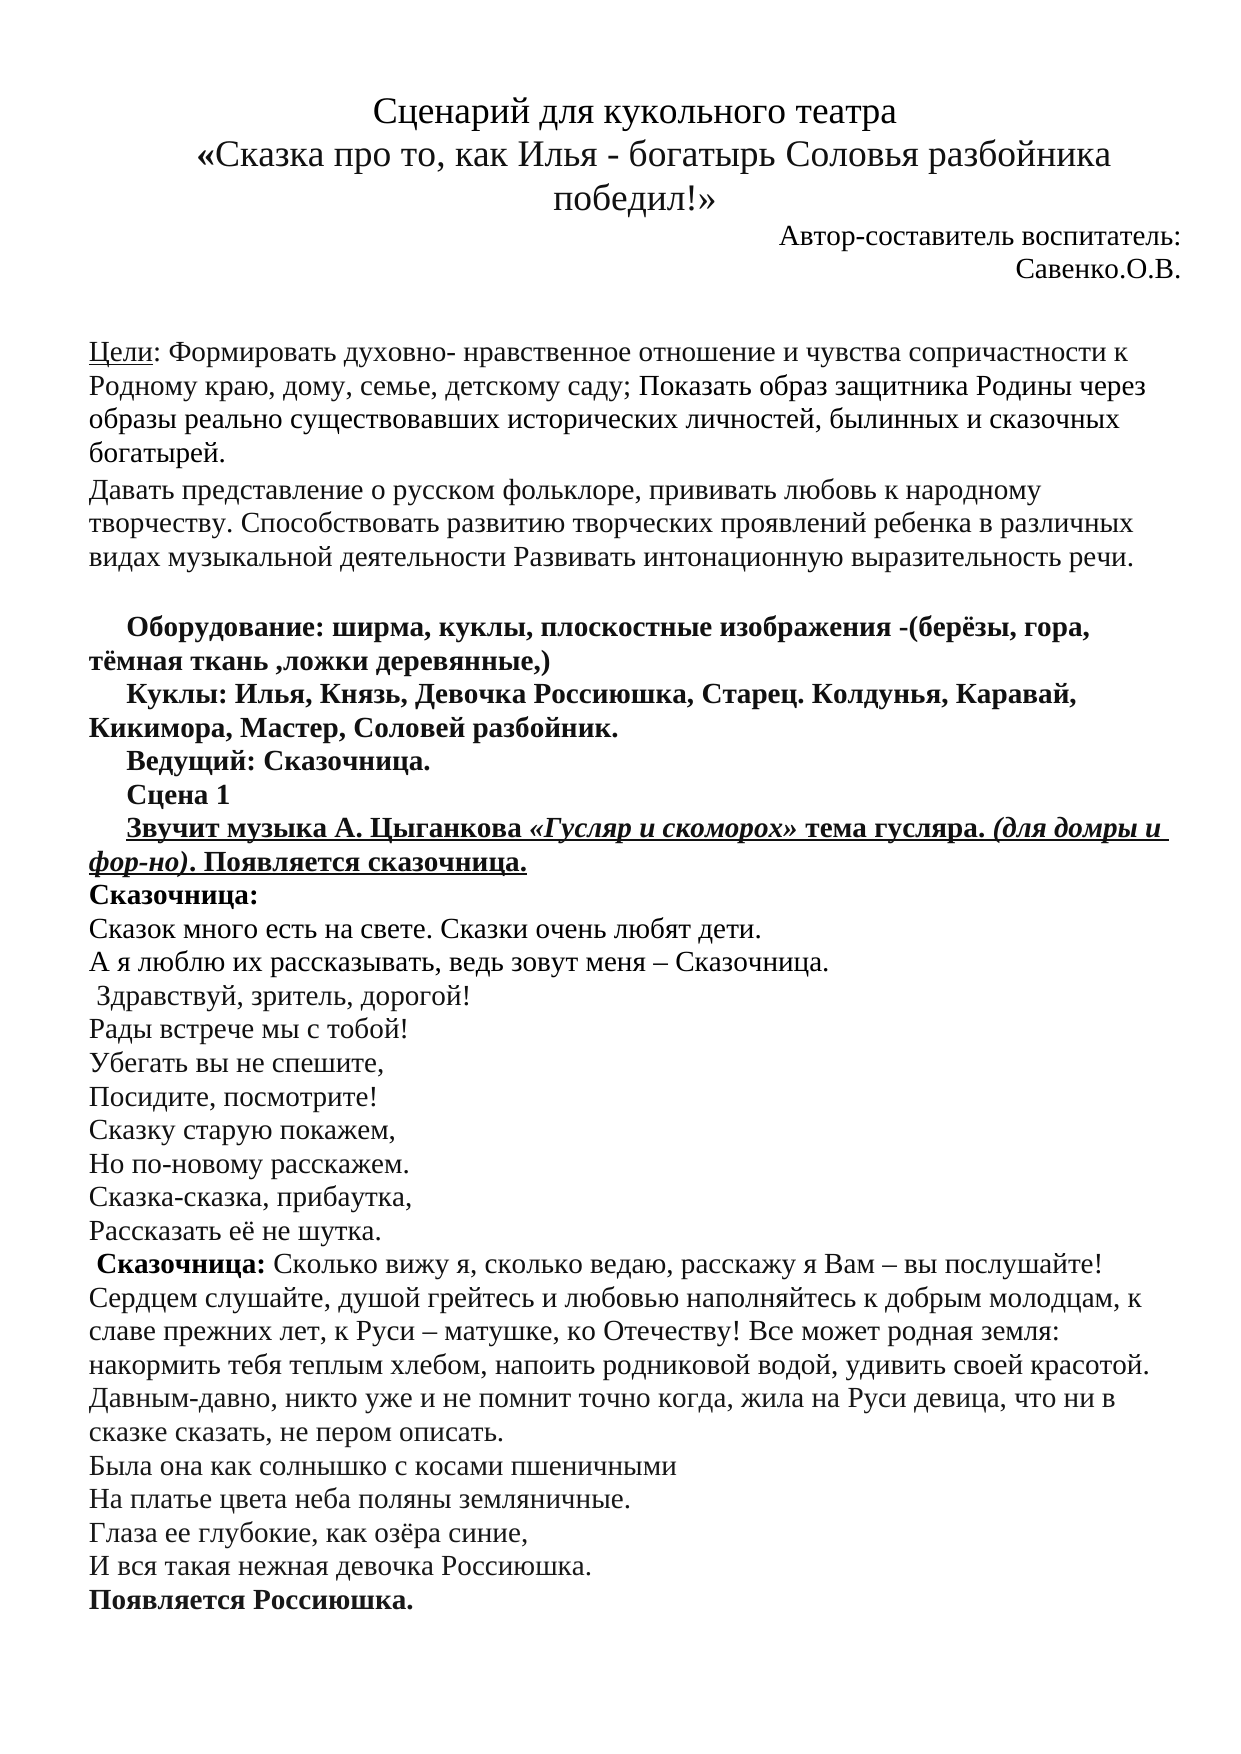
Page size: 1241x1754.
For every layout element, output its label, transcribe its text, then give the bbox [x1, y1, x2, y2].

text Цели: Формировать духовно- нравственное отношение и чувства сопричастности к Родному краю, дому, семье, детскому саду; Показать образ защитника Родины через образы реально существовавших исторических личностей, былинных и сказочных богатырей. [89, 334, 1181, 469]
text Куклы: Илья, Князь, Девочка Россиюшка, Старец. Колдунья, Каравай, Кикимора, Мастер, Соловей разбойник. [89, 676, 1181, 743]
text Сценарий для кукольного театра [89, 89, 1181, 132]
text Глаза ее глубокие, как озёра синие, [89, 1515, 1181, 1548]
text Давным-давно, никто уже и не помнит точно когда, жила на Руси девица, что ни в сказке сказать, не пером описать. [89, 1381, 1181, 1448]
text Сказочница: [89, 877, 1181, 911]
text Здравствуй, зритель, дорогой! Рады встрече мы с тобой! Убегать вы не спешите, Посидите, посмотрите! Сказку старую покажем, Но по-новому расскажем. Сказка-сказка, прибаутка, Рассказать её не шутка. [89, 978, 1181, 1246]
text Оборудование: ширма, куклы, плоскостные изображения -(берёзы, гора, тёмная ткань ,ложки деревянные,) [89, 609, 1181, 676]
text Появляется Россиюшка. [89, 1582, 1181, 1615]
text Автор-составитель воспитатель: [89, 218, 1181, 252]
text Ведущий: Сказочница. [89, 743, 1181, 777]
text На платье цвета неба поляны земляничные. [89, 1481, 1181, 1515]
text Сказок много есть на свете. Сказки очень любят дети. [89, 911, 1181, 944]
text Была она как солнышко с косами пшеничными [89, 1448, 1181, 1481]
text Сцена 1 [89, 777, 1181, 810]
text Савенко.О.В. [89, 252, 1181, 285]
text Звучит музыка А. Цыганкова «Гусляр и скоморох» тема гусляра. (для домры и фор-но). Появляется сказочница. [89, 810, 1181, 877]
text Давать представление о русском фольклоре, прививать любовь к народному творчеству. Способствовать развитию творческих проявлений ребенка в различных видах музыкальной деятельности Развивать интонационную выразительность речи. [89, 472, 1181, 572]
text Сказочница: Сколько вижу я, сколько ведаю, расскажу я Вам – вы послушайте! Сердцем слушайте, душой грейтесь и любовью наполняйтесь к добрым молодцам, к славе прежних лет, к Руси – матушке, ко Отечеству! Все может родная земля: накормить тебя теплым хлебом, напоить родниковой водой, удивить своей красотой. [89, 1246, 1181, 1381]
text И вся такая нежная девочка Россиюшка. [89, 1548, 1181, 1582]
text А я люблю их рассказывать, ведь зовут меня – Сказочница. [89, 944, 1181, 978]
text «Сказка про то, как Илья - богатырь Соловья разбойника победил!» [89, 132, 1181, 218]
